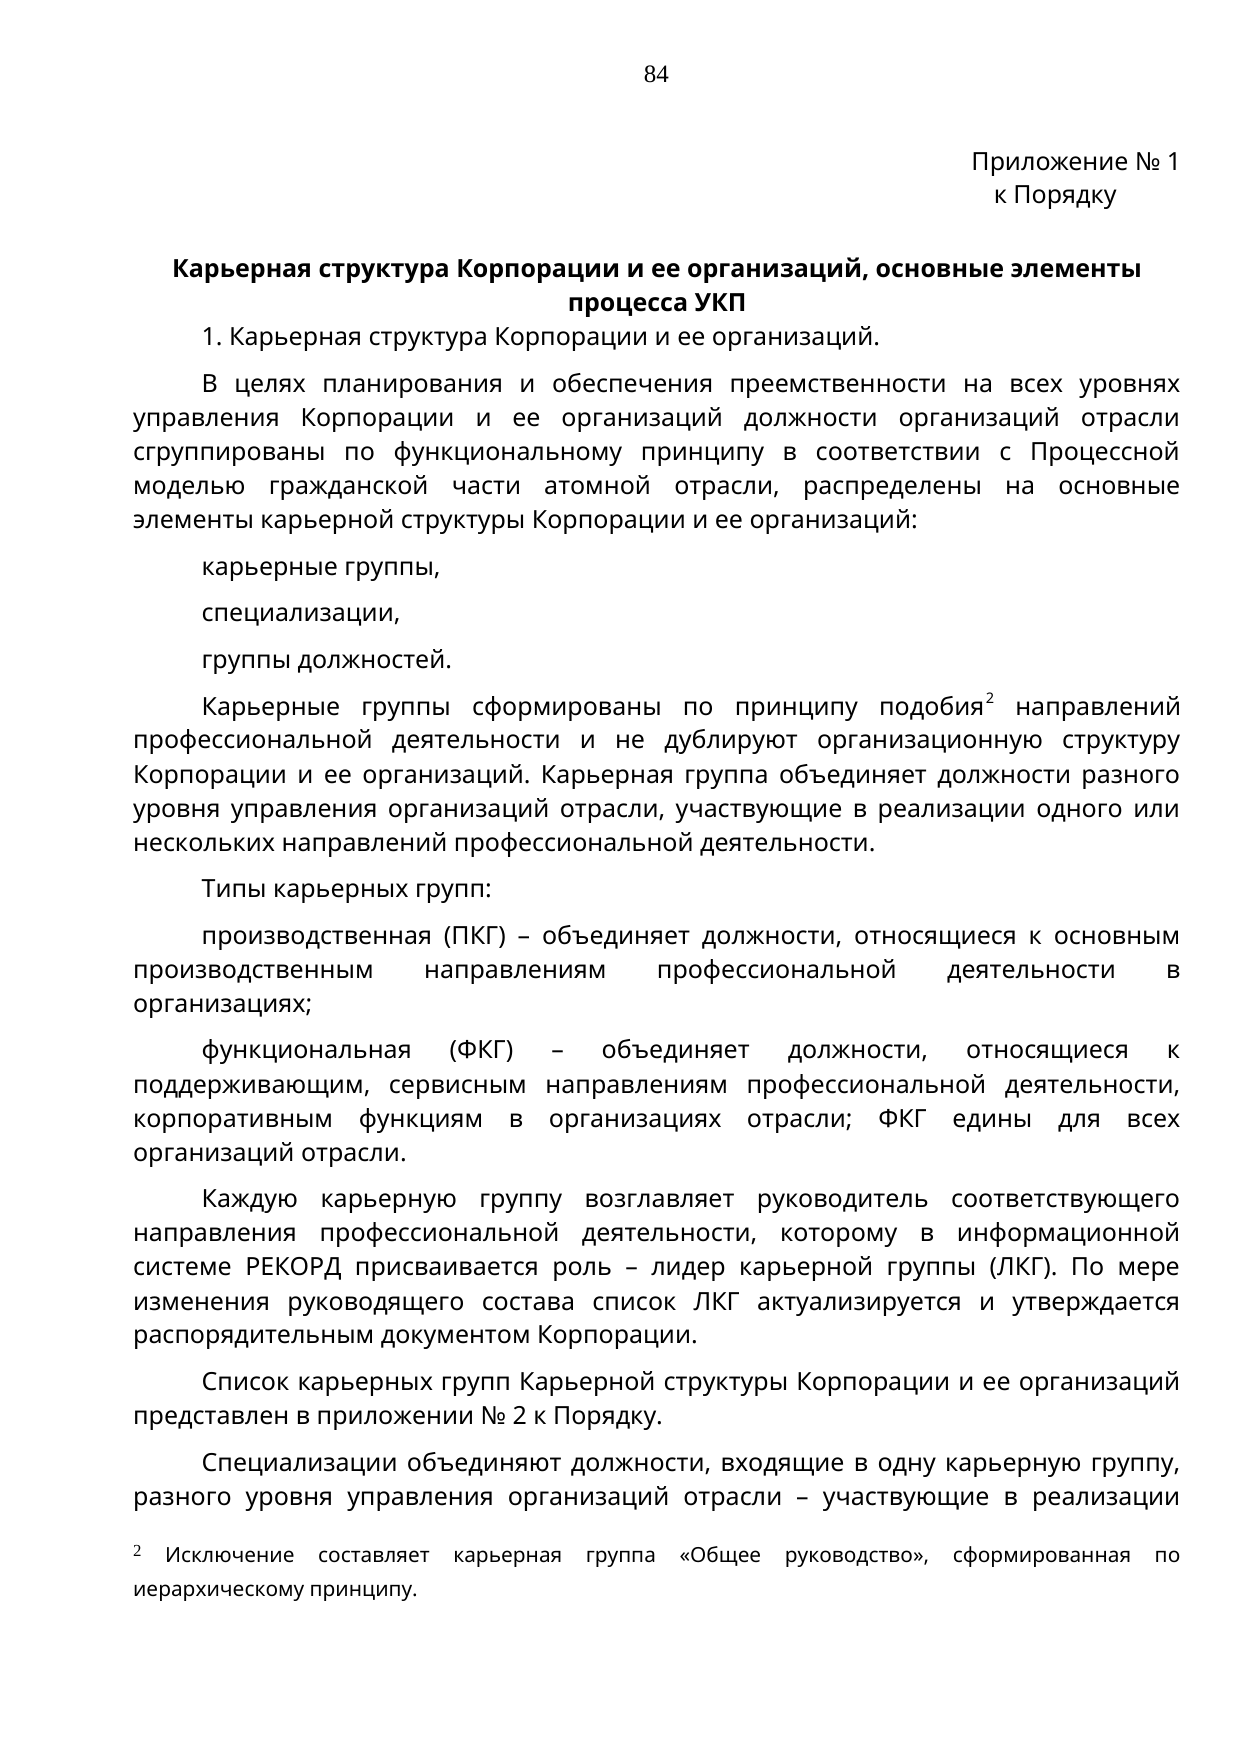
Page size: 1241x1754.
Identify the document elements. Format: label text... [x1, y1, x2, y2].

subtitle Приложение № 1 [133, 143, 1181, 177]
text функциональная (ФКГ) – объединяет должности, относящиеся к поддерживающим, сервисным направлениям профессиональной деятельности, корпоративным функциям в организациях отрасли; ФКГ едины для всех организаций отрасли. [133, 1032, 1181, 1168]
text 1. Карьерная структура Корпорации и ее организаций. [201, 319, 1181, 353]
text группы должностей. [133, 642, 1181, 676]
text к Порядку [133, 177, 1181, 211]
text Каждую карьерную группу возглавляет руководитель соответствующего направления профессиональной деятельности, которому в информационной системе РЕКОРД присваивается роль – лидер карьерной группы (ЛКГ). По мере изменения руководящего состава список ЛКГ актуализируется и утверждается распорядительным документом Корпорации. [133, 1181, 1181, 1351]
text Типы карьерных групп: [133, 871, 1181, 905]
text Список карьерных групп Карьерной структуры Корпорации и ее организаций представлен в приложении № 2 к Порядку. [133, 1364, 1181, 1432]
text специализации, [133, 595, 1181, 629]
text Карьерные группы сформированы по принципу подобия направлений профессиональной деятельности и не дублируют организационную структуру Корпорации и ее организаций. Карьерная группа объединяет должности разного уровня управления организаций отрасли, участвующие в реализации одного или нескольких направлений профессиональной деятельности. [133, 688, 1181, 858]
text Карьерная структура Корпорации и ее организаций, основные элементы процесса УКП [133, 251, 1181, 319]
text производственная (ПКГ) – объединяет должности, относящиеся к основным производственным направлениям профессиональной деятельности в организациях; [133, 917, 1181, 1020]
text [133, 1444, 1181, 1512]
text В целях планирования и обеспечения преемственности на всех уровнях управления Корпорации и ее организаций должности организаций отрасли сгруппированы по функциональному принципу в соответствии с Процессной моделью гражданской части атомной отрасли, распределены на основные элементы карьерной структуры Корпорации и ее организаций: [133, 366, 1181, 536]
text карьерные группы, [133, 548, 1181, 582]
